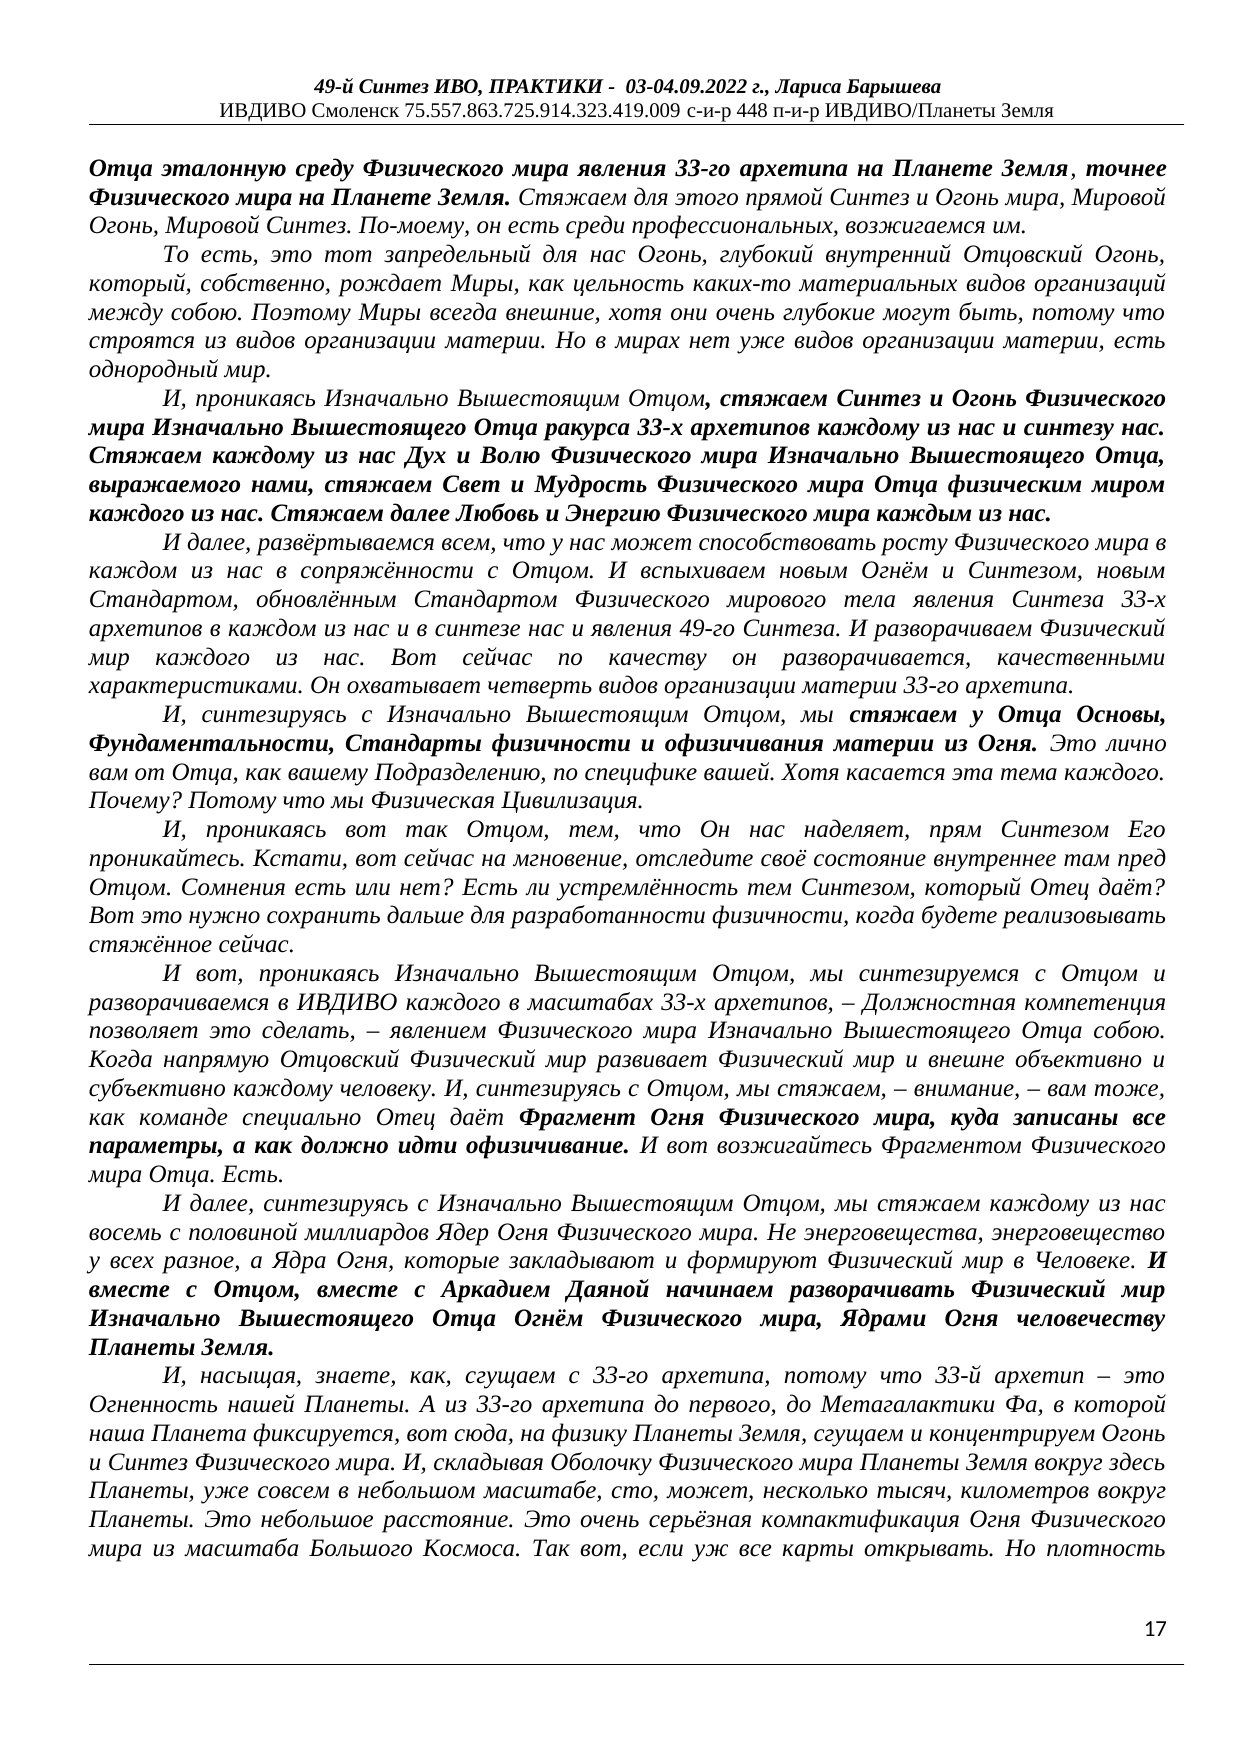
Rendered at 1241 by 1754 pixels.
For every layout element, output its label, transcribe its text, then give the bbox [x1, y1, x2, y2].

text И далее, синтезируясь с Изначально Вышестоящим Отцом, мы стяжаем каждому из нас восемь с половиной миллиардов Ядер Огня Физического мира. Не энерговещества, энерговещество у всех разное, а Ядра Огня, которые закладывают и формируют Физический мир в Человеке. И вместе с Отцом, вместе с Аркадием Даяной начинаем разворачивать Физический мир Изначально Вышестоящего Отца Огнём Физического мира, Ядрами Огня человечеству Планеты Земля. [89, 1188, 1167, 1361]
text И вот, проникаясь Изначально Вышестоящим Отцом, мы синтезируемся с Отцом и разворачиваемся в ИВДИВО каждого в масштабах 33-х архетипов, – Должностная компетенция позволяет это сделать, – явлением Физического мира Изначально Вышестоящего Отца собою. Когда напрямую Отцовский Физический мир развивает Физический мир и внешне объективно и субъективно каждому человеку. И, синтезируясь с Отцом, мы стяжаем, – внимание, – вам тоже, как команде специально Отец даёт Фрагмент Огня Физического мира, куда записаны все параметры, а как должно идти офизичивание. И вот возжигайтесь Фрагментом Физического мира Отца. Есть. [89, 958, 1167, 1188]
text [89, 1361, 1167, 1562]
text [89, 153, 1167, 239]
text То есть, это тот запредельный для нас Огонь, глубокий внутренний Отцовский Огонь, который, собственно, рождает Миры, как цельность каких-то материальных видов организаций между собою. Поэтому Миры всегда внешние, хотя они очень глубокие могут быть, потому что строятся из видов организации материи. Но в мирах нет уже видов организации материи, есть однородный мир. [89, 239, 1167, 383]
text И далее, развёртываемся всем, что у нас может способствовать росту Физического мира в каждом из нас в сопряжённости с Отцом. И вспыхиваем новым Огнём и Синтезом, новым Стандартом, обновлённым Стандартом Физического мирового тела явления Синтеза 33-х архетипов в каждом из нас и в синтезе нас и явления 49-го Синтеза. И разворачиваем Физический мир каждого из нас. Вот сейчас по качеству он разворачивается, качественными характеристиками. Он охватывает четверть видов организации материи 33-го архетипа. [89, 527, 1167, 699]
text И, проникаясь Изначально Вышестоящим Отцом, стяжаем Синтез и Огонь Физического мира Изначально Вышестоящего Отца ракурса 33-х архетипов каждому из нас и синтезу нас. Стяжаем каждому из нас Дух и Волю Физического мира Изначально Вышестоящего Отца, выражаемого нами, стяжаем Свет и Мудрость Физического мира Отца физическим миром каждого из нас. Стяжаем далее Любовь и Энергию Физического мира каждым из нас. [89, 383, 1167, 527]
text И, синтезируясь с Изначально Вышестоящим Отцом, мы стяжаем у Отца Основы, Фундаментальности, Стандарты физичности и офизичивания материи из Огня. Это лично вам от Отца, как вашему Подразделению, по специфике вашей. Хотя касается эта тема каждого. Почему? Потому что мы Физическая Цивилизация. [89, 699, 1167, 814]
text И, проникаясь вот так Отцом, тем, что Он нас наделяет, прям Синтезом Его проникайтесь. Кстати, вот сейчас на мгновение, отследите своё состояние внутреннее там пред Отцом. Сомнения есть или нет? Есть ли устремлённость тем Синтезом, который Отец даёт? Вот это нужно сохранить дальше для разработанности физичности, когда будете реализовывать стяжённое сейчас. [89, 814, 1167, 958]
